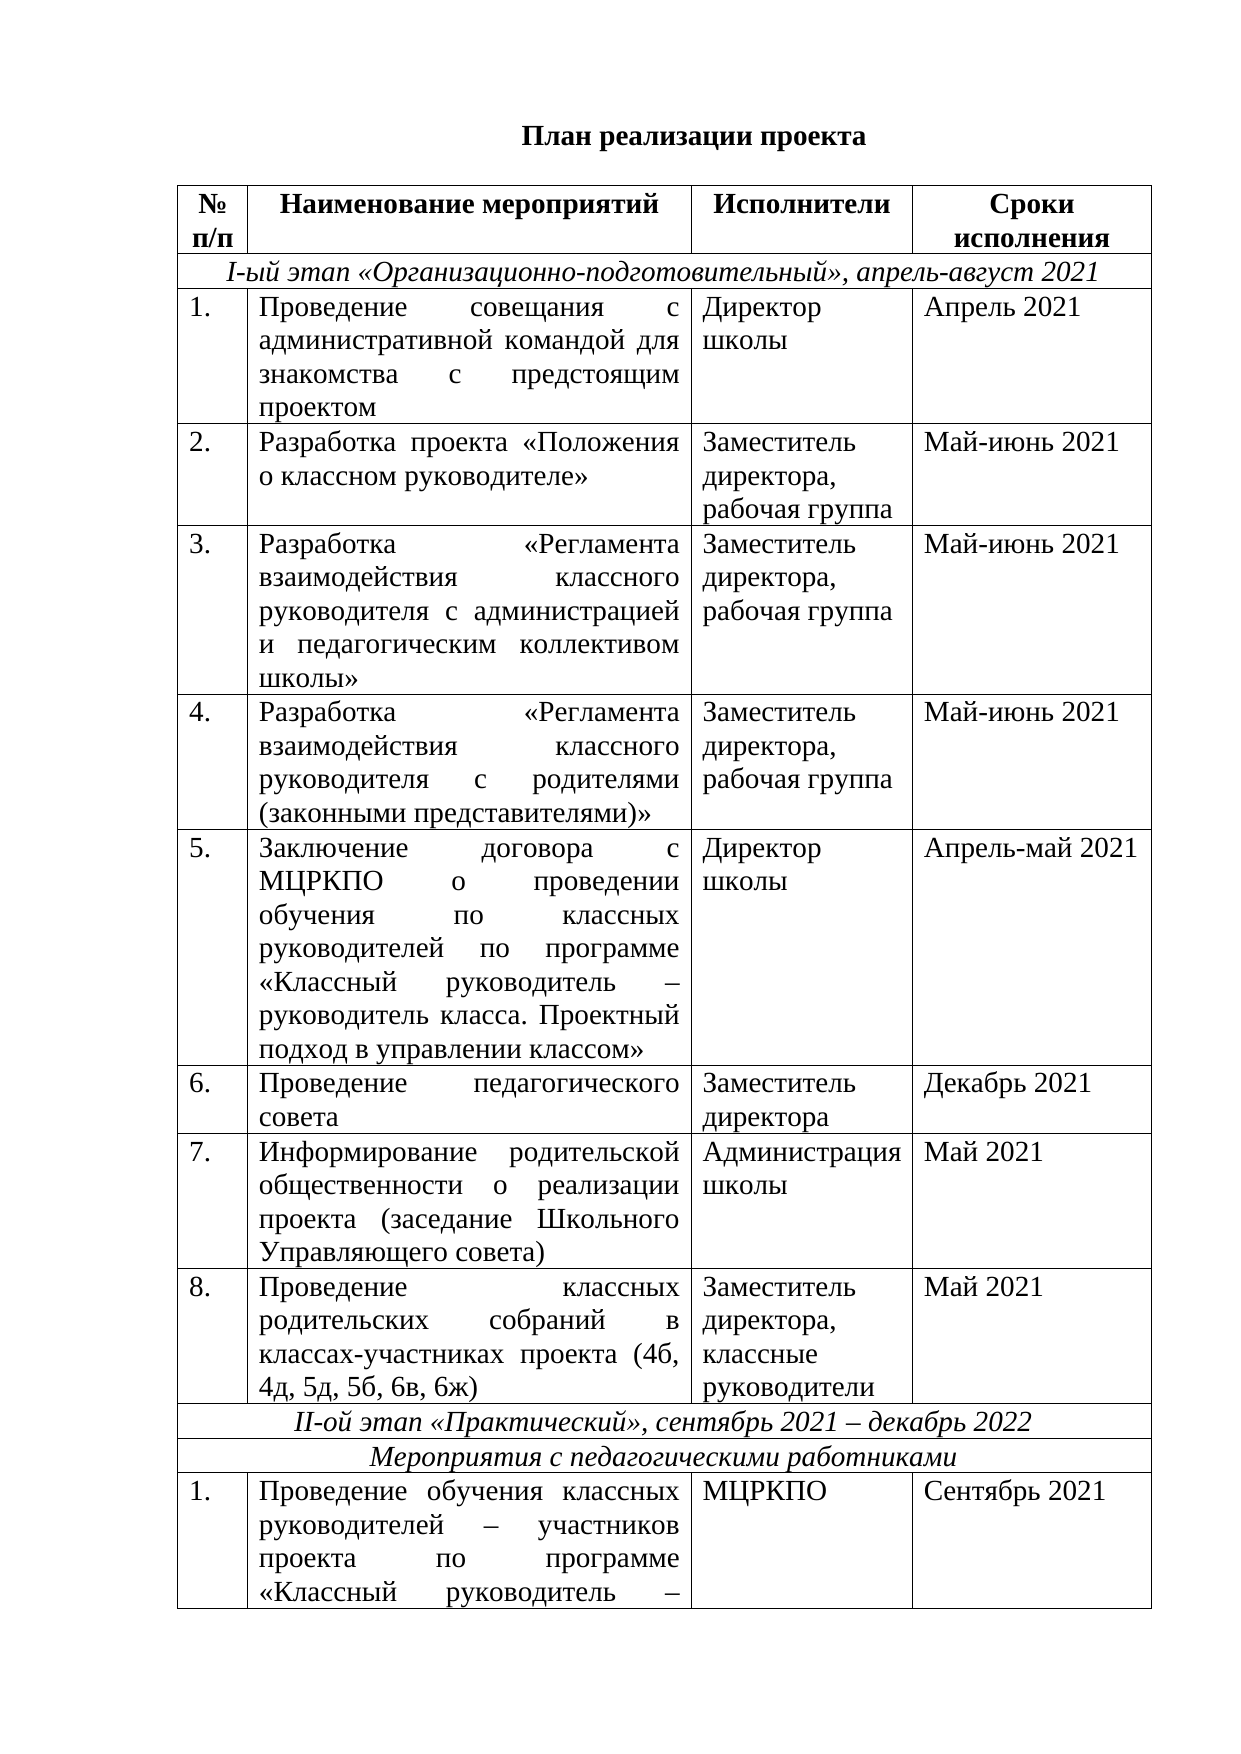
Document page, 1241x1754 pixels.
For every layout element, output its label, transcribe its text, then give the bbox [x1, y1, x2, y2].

table_cell Май-июнь 2021 [913, 695, 1151, 829]
table_cell 1. [178, 289, 247, 423]
table_cell Май 2021 [913, 1134, 1151, 1268]
table_cell I-ый этап «Организационно-подготовительный», апрель-август 2021 [178, 254, 1151, 288]
text План реализации проекта [177, 118, 1152, 152]
table_cell 6. [178, 1066, 247, 1133]
table_cell Мероприятия с педагогическими работниками [178, 1439, 1151, 1472]
table_cell МЦРКПО [692, 1473, 912, 1607]
table_cell Проведение классных родительских собраний в классах-участниках проекта (4б, 4д, 5д, 5б, 6в, 6ж) [248, 1269, 691, 1403]
table_cell Заместитель директора, классные руководители [692, 1269, 912, 1403]
table_header № п/п [178, 186, 247, 253]
table_cell Директор школы [692, 289, 912, 423]
table_cell 3. [178, 526, 247, 693]
table_cell 5. [178, 830, 247, 1064]
table_cell Разработка «Регламента взаимодействия классного руководителя с администрацией и педагогическим коллективом школы» [248, 526, 691, 693]
table_cell 1. [178, 1473, 247, 1607]
table_cell 4. [178, 695, 247, 829]
table_cell Администрация школы [692, 1134, 912, 1268]
table_cell Заместитель директора [692, 1066, 912, 1133]
table_header Сроки исполнения [913, 186, 1151, 253]
table_cell Заключение договора с МЦРКПО о проведении обучения по классных руководителей по программе «Классный руководитель – руководитель класса. Проектный подход в управлении классом» [248, 830, 691, 1064]
table_cell Апрель 2021 [913, 289, 1151, 423]
table_cell Проведение совещания с административной командой для знакомства с предстоящим проектом [248, 289, 691, 423]
table_cell Разработка «Регламента взаимодействия классного руководителя с родителями (законными представителями)» [248, 695, 691, 829]
table_header Наименование мероприятий [248, 186, 691, 253]
table_cell Декабрь 2021 [913, 1066, 1151, 1133]
table_cell Заместитель директора, рабочая группа [692, 424, 912, 525]
table_cell Информирование родительской общественности о реализации проекта (заседание Школьного Управляющего совета) [248, 1134, 691, 1268]
table_cell II-ой этап «Практический», сентябрь 2021 – декабрь 2022 [178, 1404, 1151, 1438]
table_header Исполнители [692, 186, 912, 253]
table_cell Май-июнь 2021 [913, 424, 1151, 525]
table_cell Апрель-май 2021 [913, 830, 1151, 1064]
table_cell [248, 1473, 691, 1607]
table_cell Сентябрь 2021 [913, 1473, 1151, 1607]
table_cell 7. [178, 1134, 247, 1268]
table_cell Заместитель директора, рабочая группа [692, 695, 912, 829]
table_cell 8. [178, 1269, 247, 1403]
table_cell Проведение педагогического совета [248, 1066, 691, 1133]
table_cell Заместитель директора, рабочая группа [692, 526, 912, 693]
table_cell Директор школы [692, 830, 912, 1064]
table_cell Разработка проекта «Положения о классном руководителе» [248, 424, 691, 525]
table_cell Май-июнь 2021 [913, 526, 1151, 693]
table_cell Май 2021 [913, 1269, 1151, 1403]
table_cell 2. [178, 424, 247, 525]
